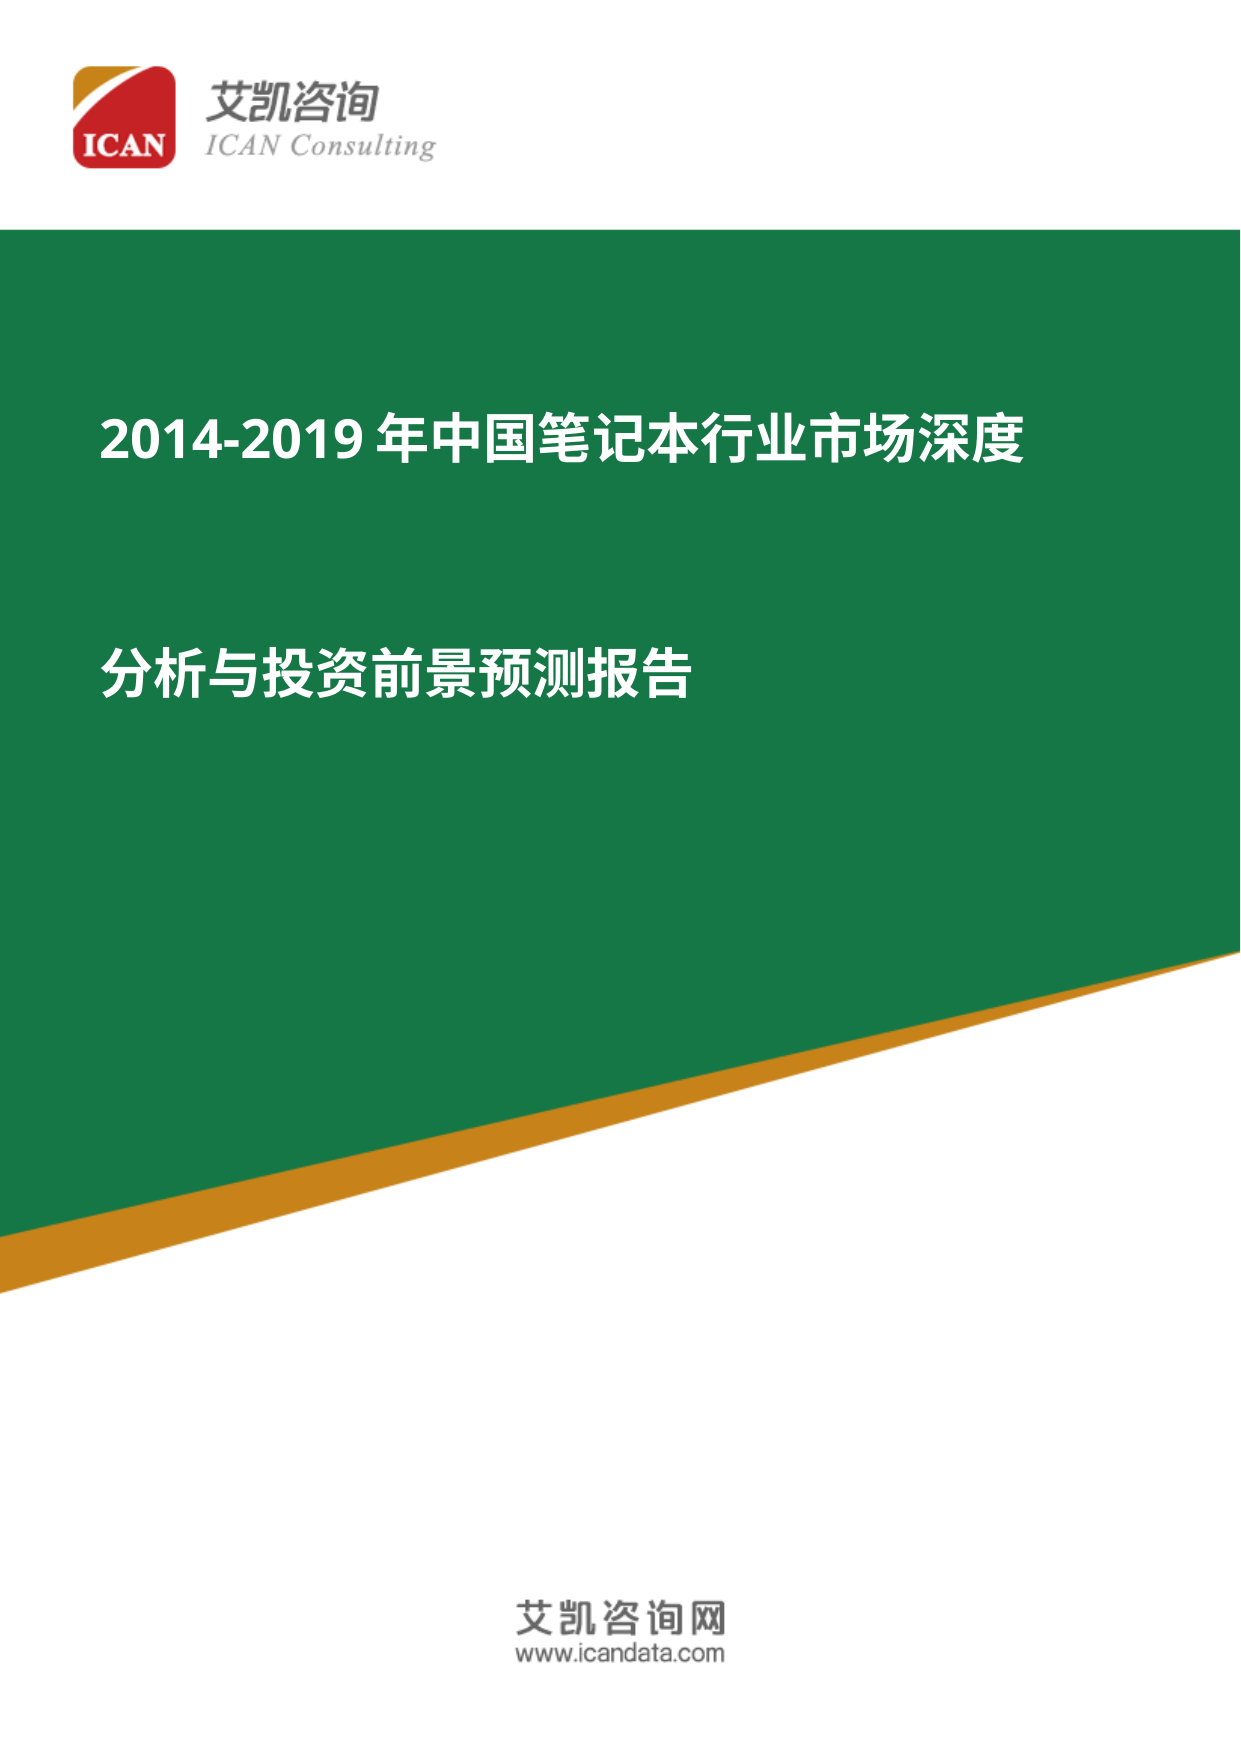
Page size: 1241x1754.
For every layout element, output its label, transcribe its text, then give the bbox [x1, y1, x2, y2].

picture [0, 5, 1241, 1754]
subtitle 2014-2019年中国笔记本行业市场深度分析与投资前景预测报告 [99, 386, 1053, 718]
